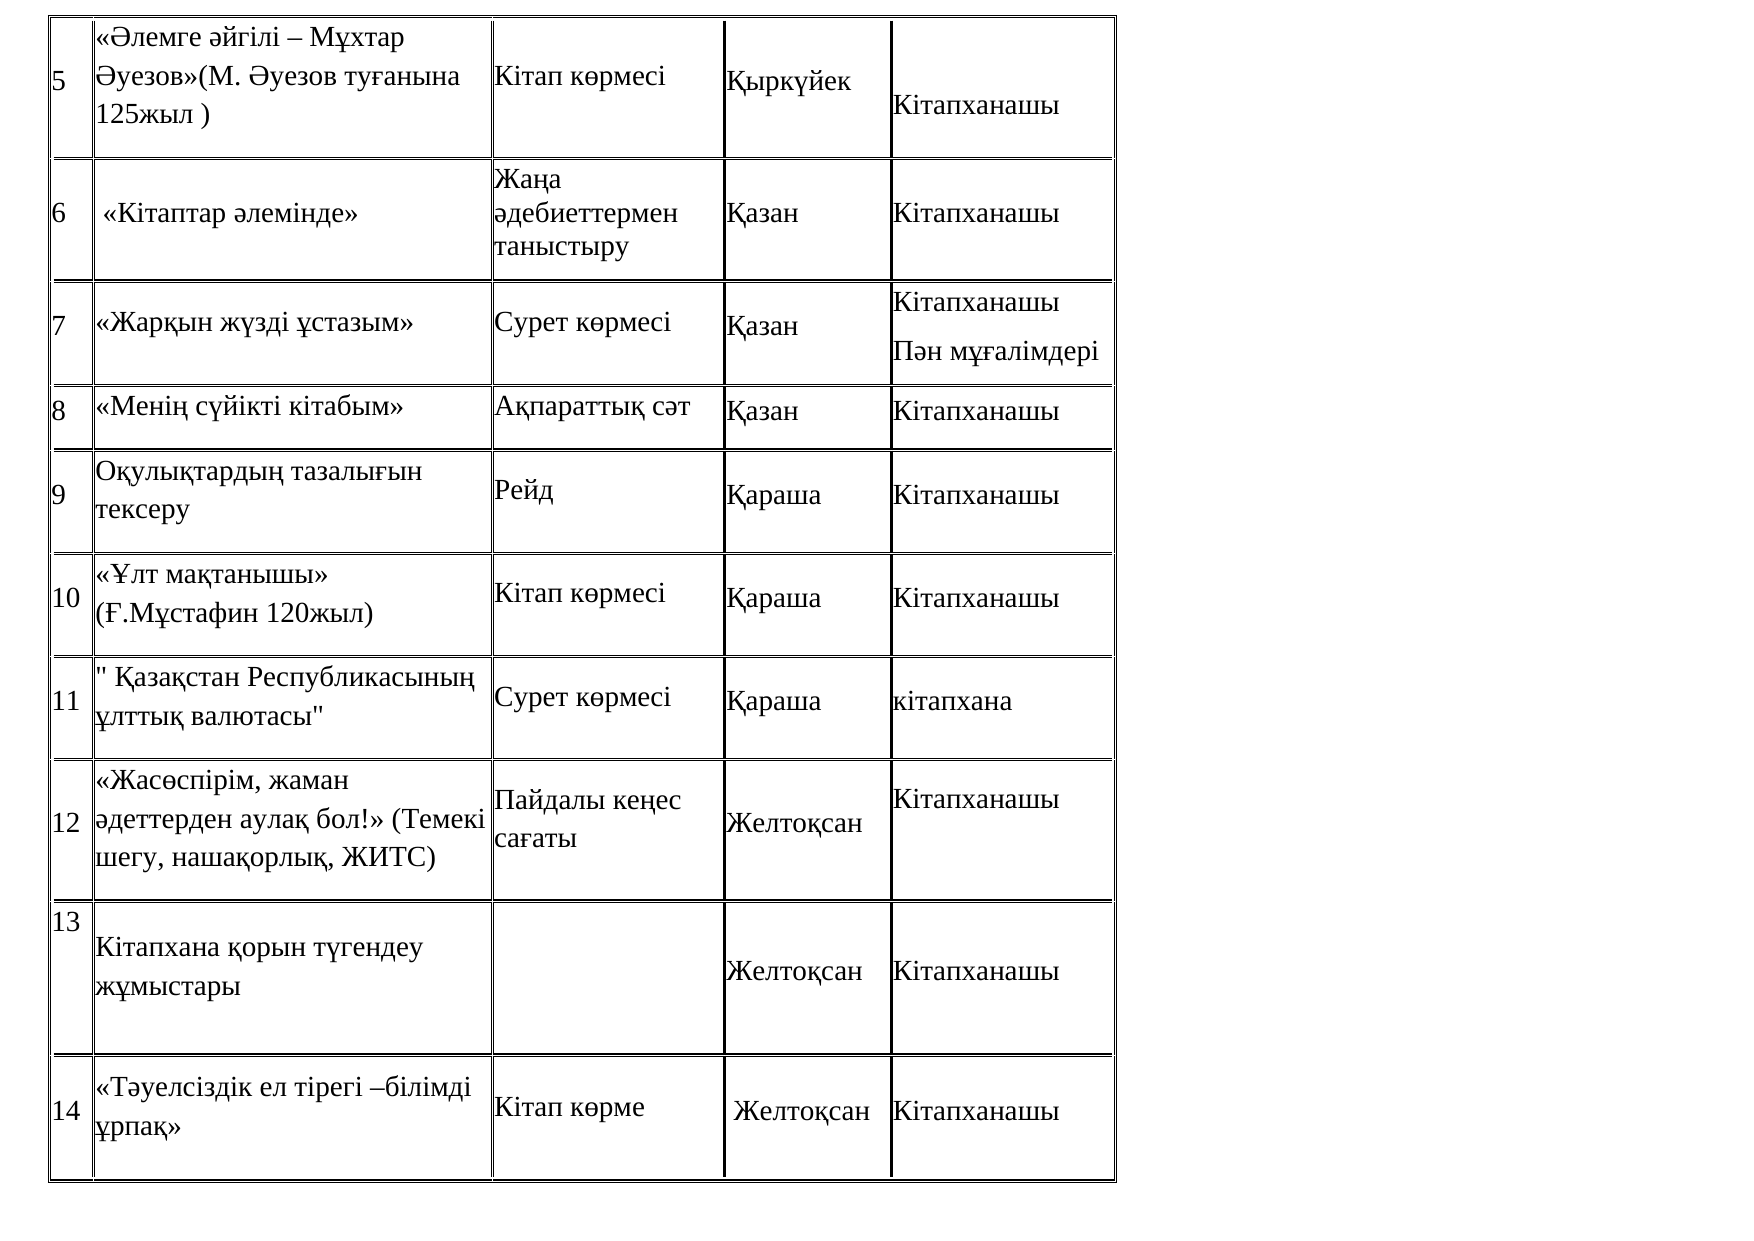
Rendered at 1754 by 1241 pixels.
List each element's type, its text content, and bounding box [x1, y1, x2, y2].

table_cell Оқулықтардың тазалығын тексеру [95, 452, 491, 551]
table_cell «Жасөспірім, жаман әдеттерден аулақ бол!» (Темекі шегу, нашақорлық, ЖИТС) [95, 761, 491, 899]
table_cell Пайдалы кеңес сағаты [494, 761, 723, 899]
table_cell Желтоқсан [724, 1057, 891, 1179]
table_cell Кітапханашы [891, 18, 1114, 156]
table_cell Кітапханашы Пән мұғалімдері [893, 279, 1114, 384]
table_cell Сурет көрмесі [494, 283, 723, 384]
table_cell 7 [51, 279, 92, 384]
table_cell Жаңа әдебиеттермен таныстыру [494, 160, 723, 279]
table_cell Қазан [726, 160, 890, 279]
table_cell кітапхана [893, 655, 1114, 758]
table_cell «Менің сүйікті кітабым» [95, 387, 491, 448]
table_cell 14 [51, 1053, 93, 1179]
table_cell Желтоқсан [726, 761, 890, 899]
table_cell Кітап көрме [493, 1057, 724, 1179]
table_cell Кітап көрмесі [494, 555, 723, 654]
table_cell 9 [51, 448, 92, 551]
table_cell Кітапханашы [891, 384, 1115, 448]
table_cell Кітапханашы [893, 899, 1114, 1053]
table_cell Кітапханашы [891, 1053, 1114, 1179]
table_cell Қазан [726, 387, 890, 448]
table_cell Қазан [726, 283, 890, 384]
table_cell Кітапханашы [891, 758, 1115, 899]
table_cell «Әлемге әйгілі – Мұхтар Әуезов»(М. Әуезов туғанына 125жыл ) [94, 18, 492, 156]
table_cell [494, 903, 723, 1053]
table_cell Кітапханашы [893, 448, 1114, 551]
table_cell Рейд [494, 452, 723, 551]
table_cell 12 [49, 758, 93, 899]
table_cell 13 [51, 899, 92, 1053]
table_cell " Қазақстан Республикасының ұлттық валютасы" [95, 658, 491, 758]
table_cell Кітап көрмесі [493, 18, 724, 156]
table_cell «Жарқын жүзді ұстазым» [95, 283, 491, 384]
table_cell 6 [51, 156, 92, 279]
table_cell 10 [51, 551, 92, 654]
table_cell «Тәуелсіздік ел тірегі –білімді ұрпақ» [94, 1057, 492, 1179]
table_cell Қараша [726, 555, 890, 654]
table_cell Сурет көрмесі [494, 658, 723, 758]
table_cell Кітапхана қорын түгендеу жұмыстары [95, 903, 491, 1053]
table_cell Кітапханашы [893, 551, 1114, 654]
table_cell Кітапханашы [893, 156, 1114, 279]
table_cell «Ұлт мақтанышы» (Ғ.Мұстафин 120жыл) [95, 555, 491, 654]
table_cell Ақпараттық сәт [494, 387, 723, 448]
table_cell 8 [49, 384, 93, 448]
table_cell Қараша [726, 452, 890, 551]
table_cell 5 [51, 18, 93, 156]
table_cell Қыркүйек [724, 18, 891, 156]
table_cell Қараша [726, 658, 890, 758]
table_cell Желтоқсан [726, 903, 890, 1053]
table_cell 11 [51, 655, 92, 758]
table_cell «Кітаптар әлемінде» [95, 160, 491, 279]
